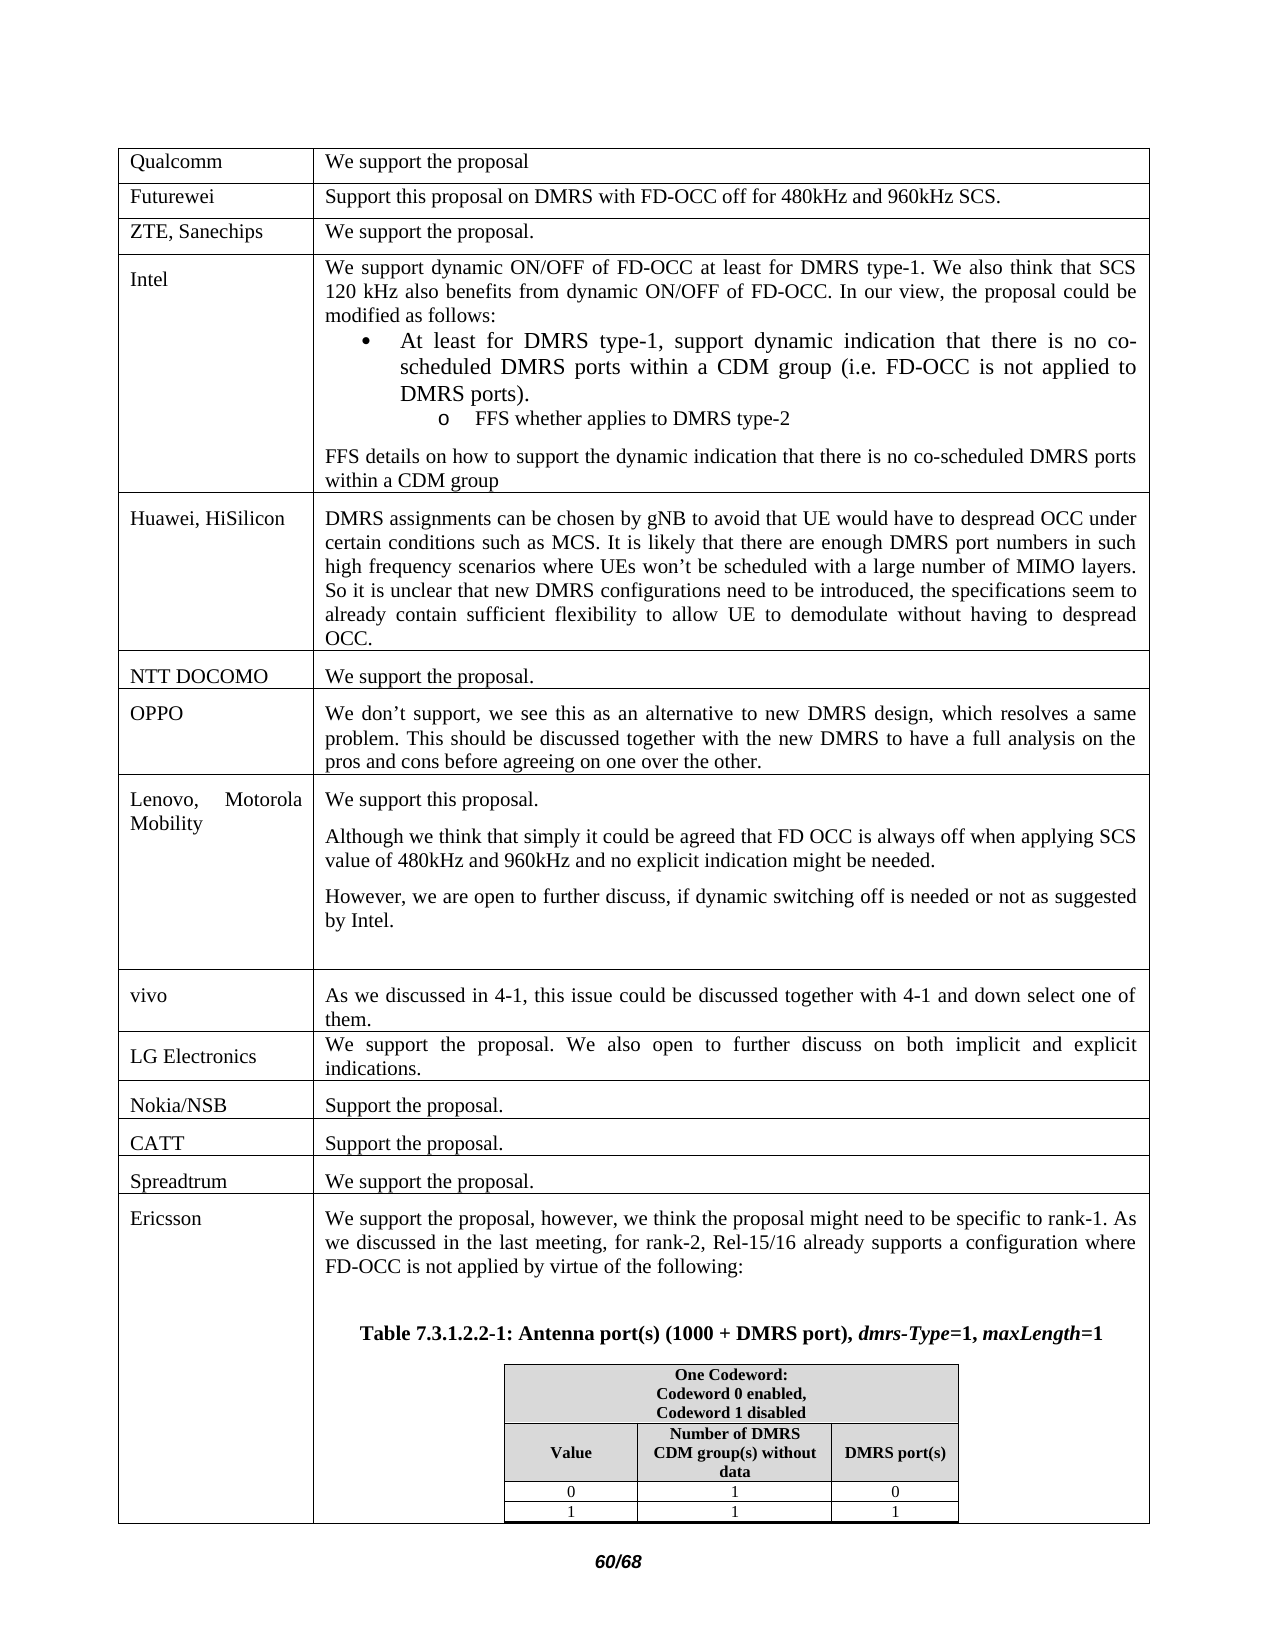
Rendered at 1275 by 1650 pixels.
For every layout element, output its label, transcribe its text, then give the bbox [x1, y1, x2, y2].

table_cell LG Electronics [119, 1032, 313, 1080]
table_cell Nokia/NSB [119, 1081, 313, 1117]
table_cell DMRS assignments can be chosen by gNB to avoid that UE would have to despread OCC under certain conditions such as MCS. It is likely that there are enough DMRS port numbers in such high frequency scenarios where UEs won’t be scheduled with a large number of MIMO layers. So it is unclear that new DMRS configurations need to be introduced, the specifications seem to already contain sufficient flexibility to allow UE to demodulate without having to despread OCC. [314, 493, 1149, 650]
table_cell NTT DOCOMO [119, 651, 313, 688]
table_cell We don’t support, we see this as an alternative to new DMRS design, which resolves a same problem. This should be discussed together with the new DMRS to have a full analysis on the pros and cons before agreeing on one over the other. [314, 689, 1149, 773]
table_cell Futurewei [119, 184, 313, 218]
table_cell ZTE, Sanechips [119, 219, 313, 254]
table_cell Spreadtrum [119, 1156, 313, 1193]
table_cell OPPO [119, 689, 313, 773]
table_cell Qualcomm [119, 149, 313, 183]
table_cell CATT [119, 1119, 313, 1155]
table_cell Support the proposal. [314, 1119, 1149, 1155]
table_cell vivo [119, 970, 313, 1031]
table_cell We support the proposal. [314, 219, 1149, 254]
table_cell As we discussed in 4-1, this issue could be discussed together with 4-1 and down select one of them. [314, 970, 1149, 1031]
table_cell Intel [119, 255, 313, 492]
table_cell Huawei, HiSilicon [119, 493, 313, 650]
table_cell Lenovo, Motorola Mobility [119, 775, 313, 969]
table_cell We support the proposal. [314, 651, 1149, 688]
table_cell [314, 1194, 1149, 1522]
table_cell We support dynamic ON/OFF of FD-OCC at least for DMRS type-1. We also think that SCS 120 kHz also benefits from dynamic ON/OFF of FD-OCC. In our view, the proposal could be modified as follows: At least for DMRS type-1, support dynamic indication that there is no co-scheduled DMRS ports within a CDM group (i.e. FD-OCC is not applied to DMRS ports). FFS whether applies to DMRS type-2 FFS details on how to support the dynamic indication that there is no co-scheduled DMRS ports within a CDM group [314, 255, 1149, 492]
table_cell We support this proposal. Although we think that simply it could be agreed that FD OCC is always off when applying SCS value of 480kHz and 960kHz and no explicit indication might be needed. However, we are open to further discuss, if dynamic switching off is needed or not as suggested by Intel. [314, 775, 1149, 969]
table_cell Ericsson [119, 1194, 313, 1522]
table_cell Support the proposal. [314, 1081, 1149, 1117]
table_cell We support the proposal. We also open to further discuss on both implicit and explicit indications. [314, 1032, 1149, 1080]
table_cell We support the proposal. [314, 1156, 1149, 1193]
table_cell Support this proposal on DMRS with FD-OCC off for 480kHz and 960kHz SCS. [314, 184, 1149, 218]
table_cell We support the proposal [314, 149, 1149, 183]
